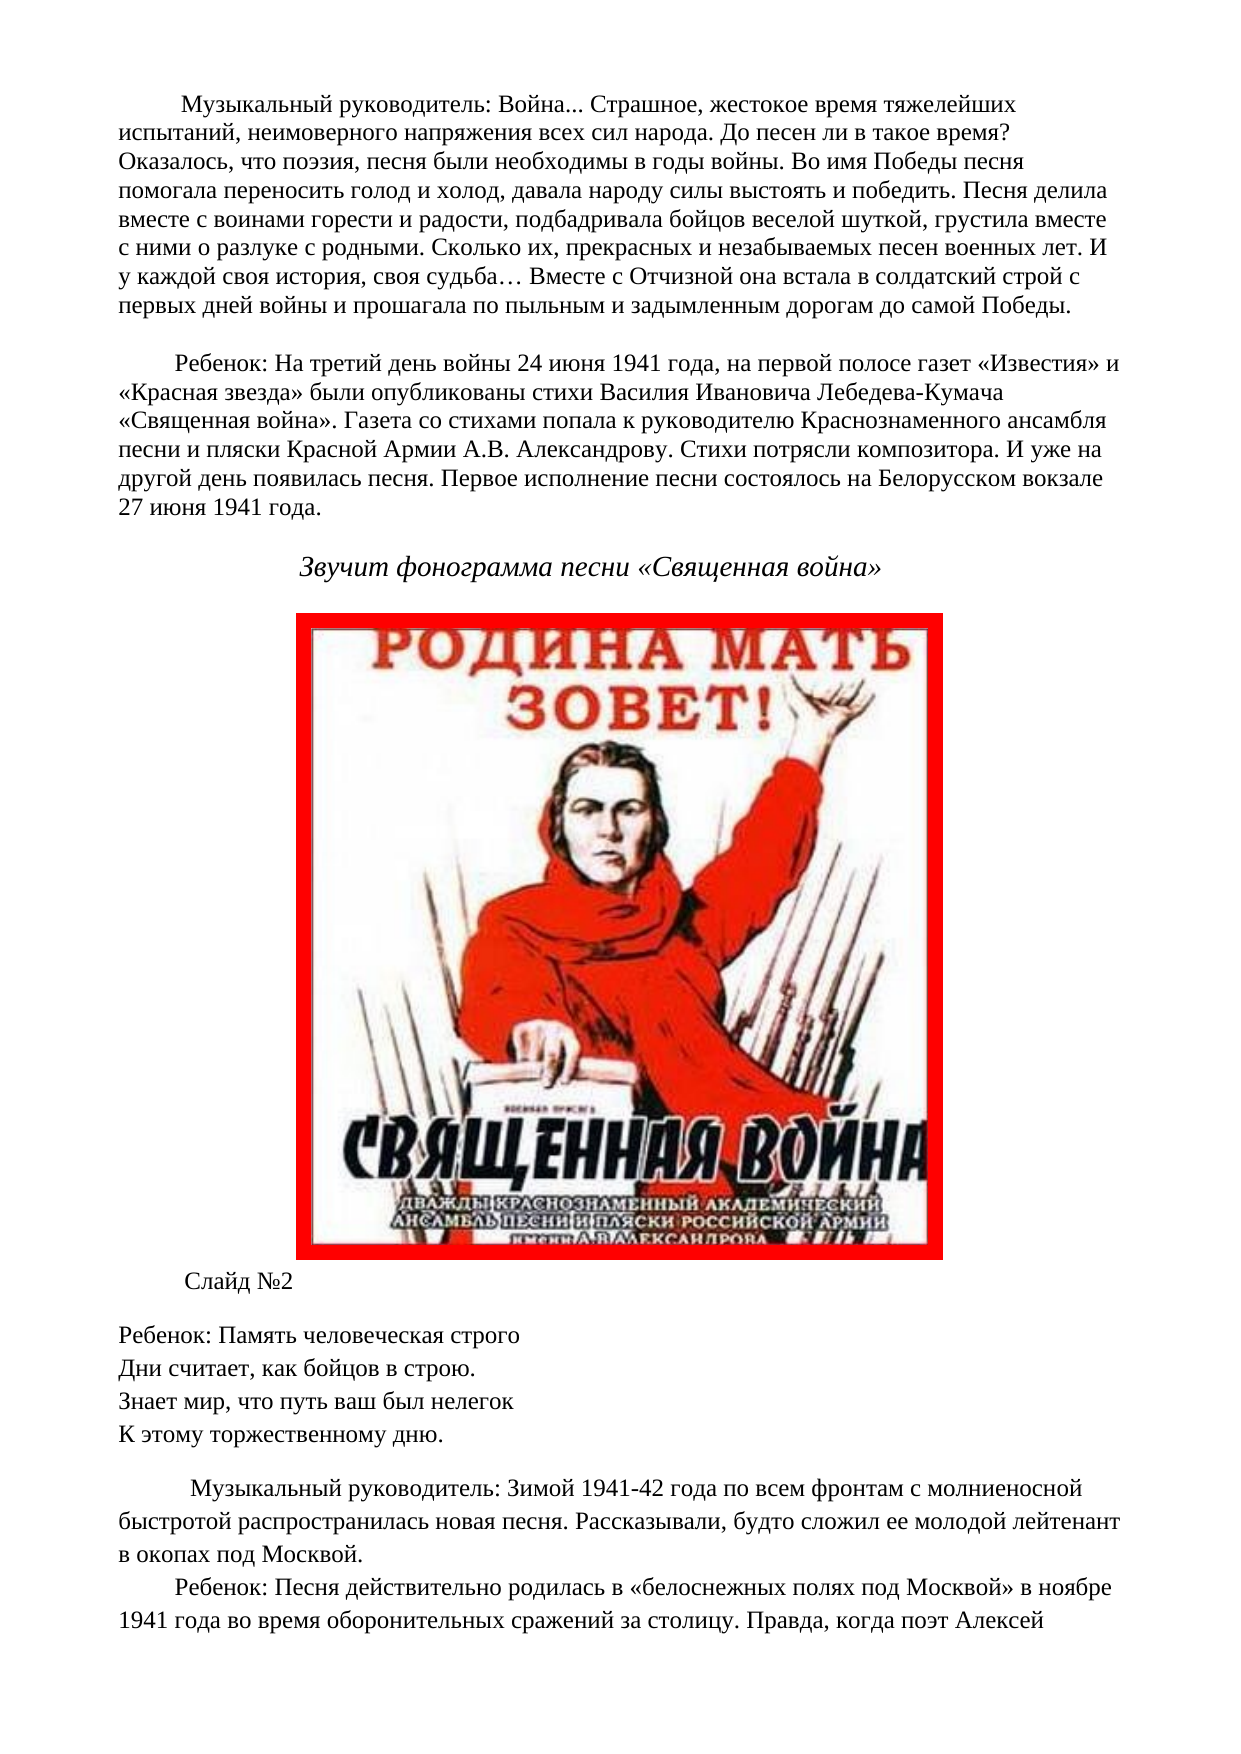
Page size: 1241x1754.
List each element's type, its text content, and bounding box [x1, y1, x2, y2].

text Музыкальный руководитель: Война... Страшное, жестокое время тяжелейших испытаний, неимоверного напряжения всех сил народа. До песен ли в такое время? Оказалось, что поэзия, песня были необходимы в годы войны. Во имя Победы песня помогала переносить голод и холод, давала народу силы выстоять и победить. Песня делила вместе с воинами горести и радости, подбадривала бойцов веселой шуткой, грустила вместе с ними о разлуке с родными. Сколько их, прекрасных и незабываемых песен военных лет. И у каждой своя история, своя судьба… Вместе с Отчизной она встала в солдатский строй с первых дней войны и прошагала по пыльным и задымленным дорогам до самой Победы. [118, 89, 1122, 319]
text Ребенок: На третий день войны 24 июня 1941 года, нa первой полосе газет «Известия» и «Красная звезда» были опубликованы стихи Василия Ивановича Лебедева-Кумача «Священная война». Газета со стихами попала к руководителю Краснознаменного ансамбля песни и пляски Красной Армии А.В. Александрову. Стихи потрясли композитора. И уже на другой день появилась песня. Первое исполнение песни состоялось на Белорусском вокзале 27 июня 1941 года. [118, 348, 1122, 520]
text Ребенок: Память человеческая строго Дни считает, как бойцов в строю. Знает мир, что путь ваш был нелегок К этому торжественному дню. [118, 1320, 1152, 1448]
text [118, 1572, 1122, 1634]
text Звучит фонограмма песни «Священная война» [59, 549, 1122, 583]
picture [311, 628, 928, 1245]
text Слайд №2 [59, 1266, 1152, 1295]
text Музыкальный руководитель: Зимой 1941-42 года по всем фронтам с молниеносной быстротой распространилась новая песня. Рассказывали, будто сложил ее молодой лейтенант в окопах под Москвой. [118, 1473, 1122, 1568]
